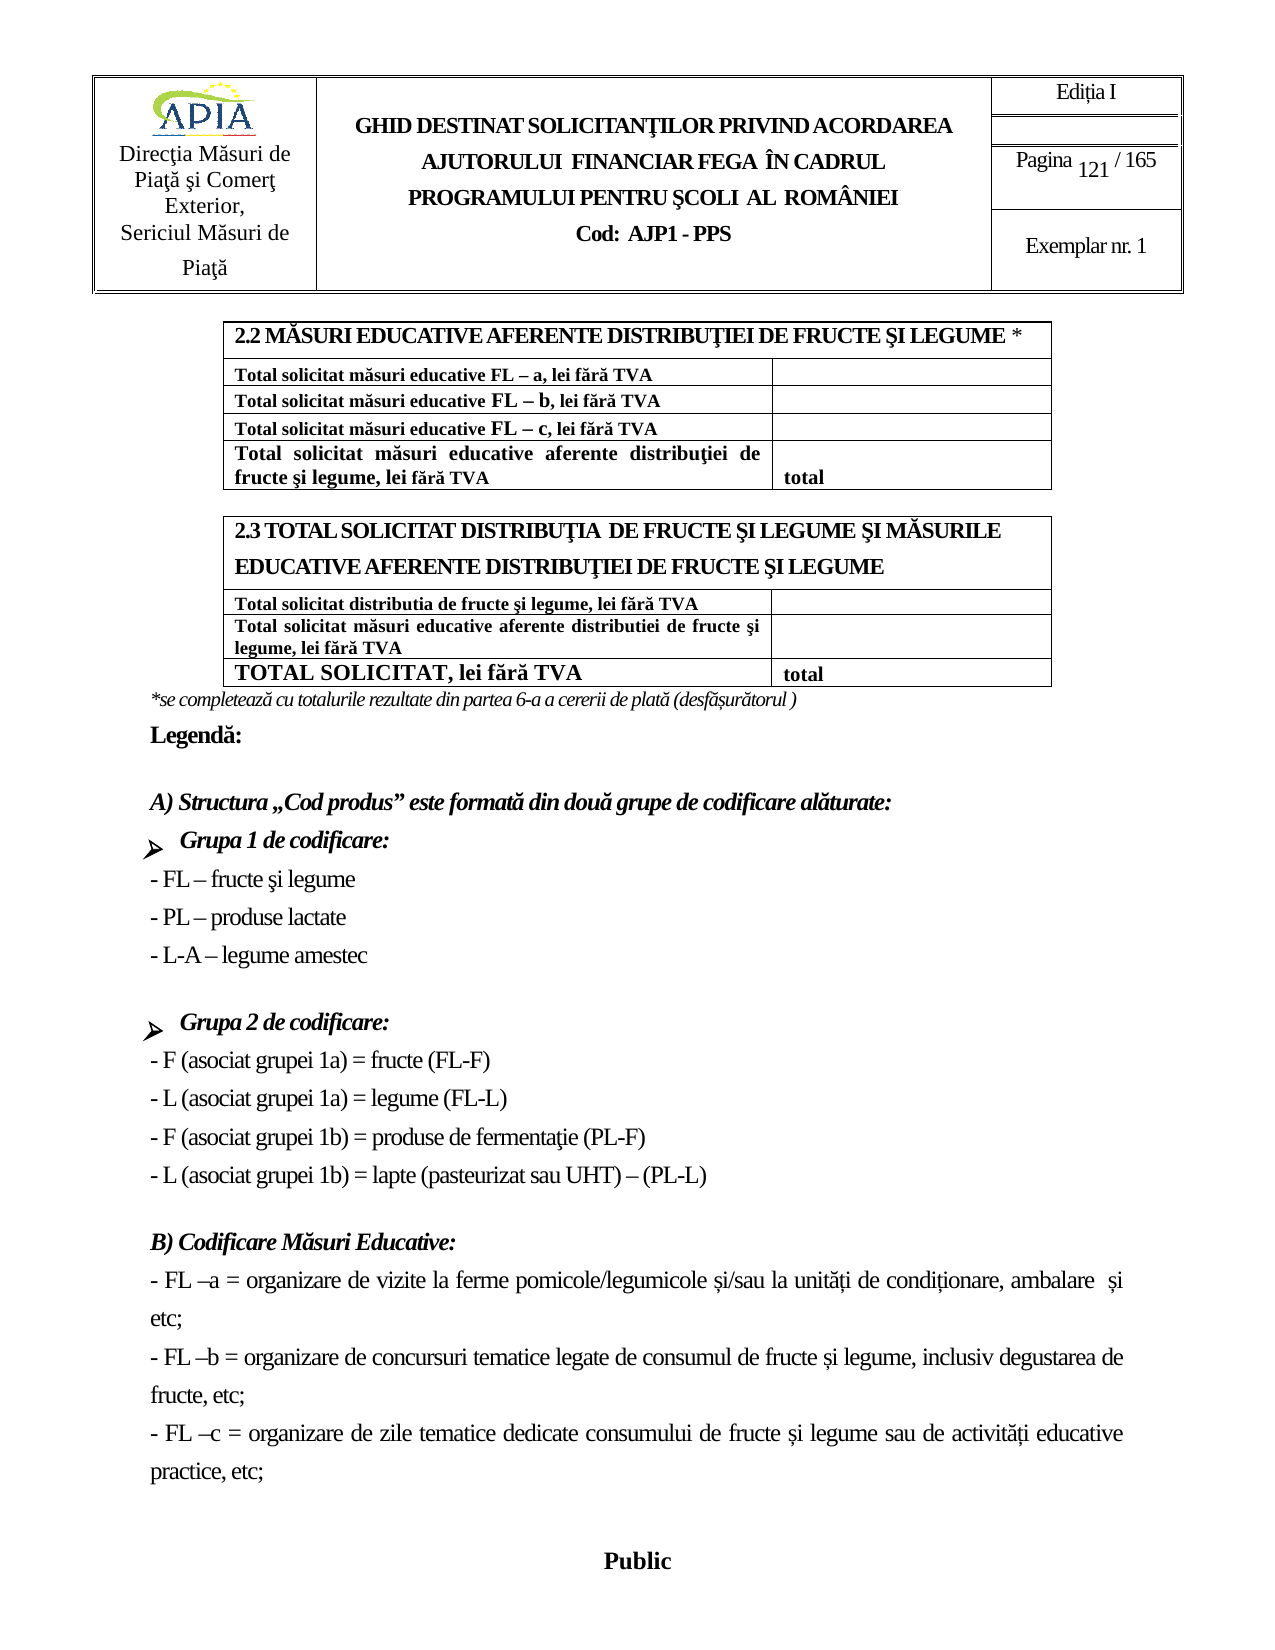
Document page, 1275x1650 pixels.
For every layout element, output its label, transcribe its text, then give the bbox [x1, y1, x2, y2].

text - L (asociat grupei 1b) = lapte (pasteurizat sau UHT) – (PL-L) [150, 1160, 1125, 1198]
text - F (asociat grupei 1b) = produse de fermentaţie (PL-F) [150, 1122, 1125, 1160]
text - L-A – legume amestec [150, 940, 1125, 978]
text B) Codificare Măsuri Educative: [150, 1227, 1125, 1265]
text - F (asociat grupei 1a) = fructe (FL-F) [150, 1045, 1125, 1083]
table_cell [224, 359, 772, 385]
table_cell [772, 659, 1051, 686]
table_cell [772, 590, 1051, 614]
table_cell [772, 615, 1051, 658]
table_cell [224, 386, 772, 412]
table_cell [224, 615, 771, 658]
text - L (asociat grupei 1a) = legume (FL-L) [150, 1083, 1125, 1122]
text - FL –b = organizare de concursuri tematice legate de consumul de fructe și legume, inclusiv degustarea de fructe, etc; [150, 1342, 1125, 1418]
text - FL –c = organizare de zile tematice dedicate consumului de fructe și legume sau de activități educative practice, etc; [150, 1418, 1125, 1494]
picture [147, 78, 263, 140]
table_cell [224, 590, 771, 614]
text - PL – produse lactate [150, 902, 1125, 940]
list Grupa 2 de codificare: [142, 1007, 1125, 1045]
text Legendă: [150, 720, 1125, 758]
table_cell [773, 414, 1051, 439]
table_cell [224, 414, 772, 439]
text *se completează cu totalurile rezultate din partea 6-a a cererii de plată (desfășurătorul ) [150, 687, 1125, 720]
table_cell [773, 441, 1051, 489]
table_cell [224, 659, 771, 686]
text - FL – fructe şi legume [150, 864, 1125, 902]
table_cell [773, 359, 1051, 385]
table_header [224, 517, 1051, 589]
list Grupa 1 de codificare: [142, 825, 1125, 864]
text A) Structura „Cod produs” este formată din două grupe de codificare alăturate: [150, 787, 1125, 825]
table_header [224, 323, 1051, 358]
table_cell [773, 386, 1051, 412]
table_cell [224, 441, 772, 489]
text - FL –a = organizare de vizite la ferme pomicole/legumicole și/sau la unități de condiționare, ambalare și etc; [150, 1265, 1125, 1342]
